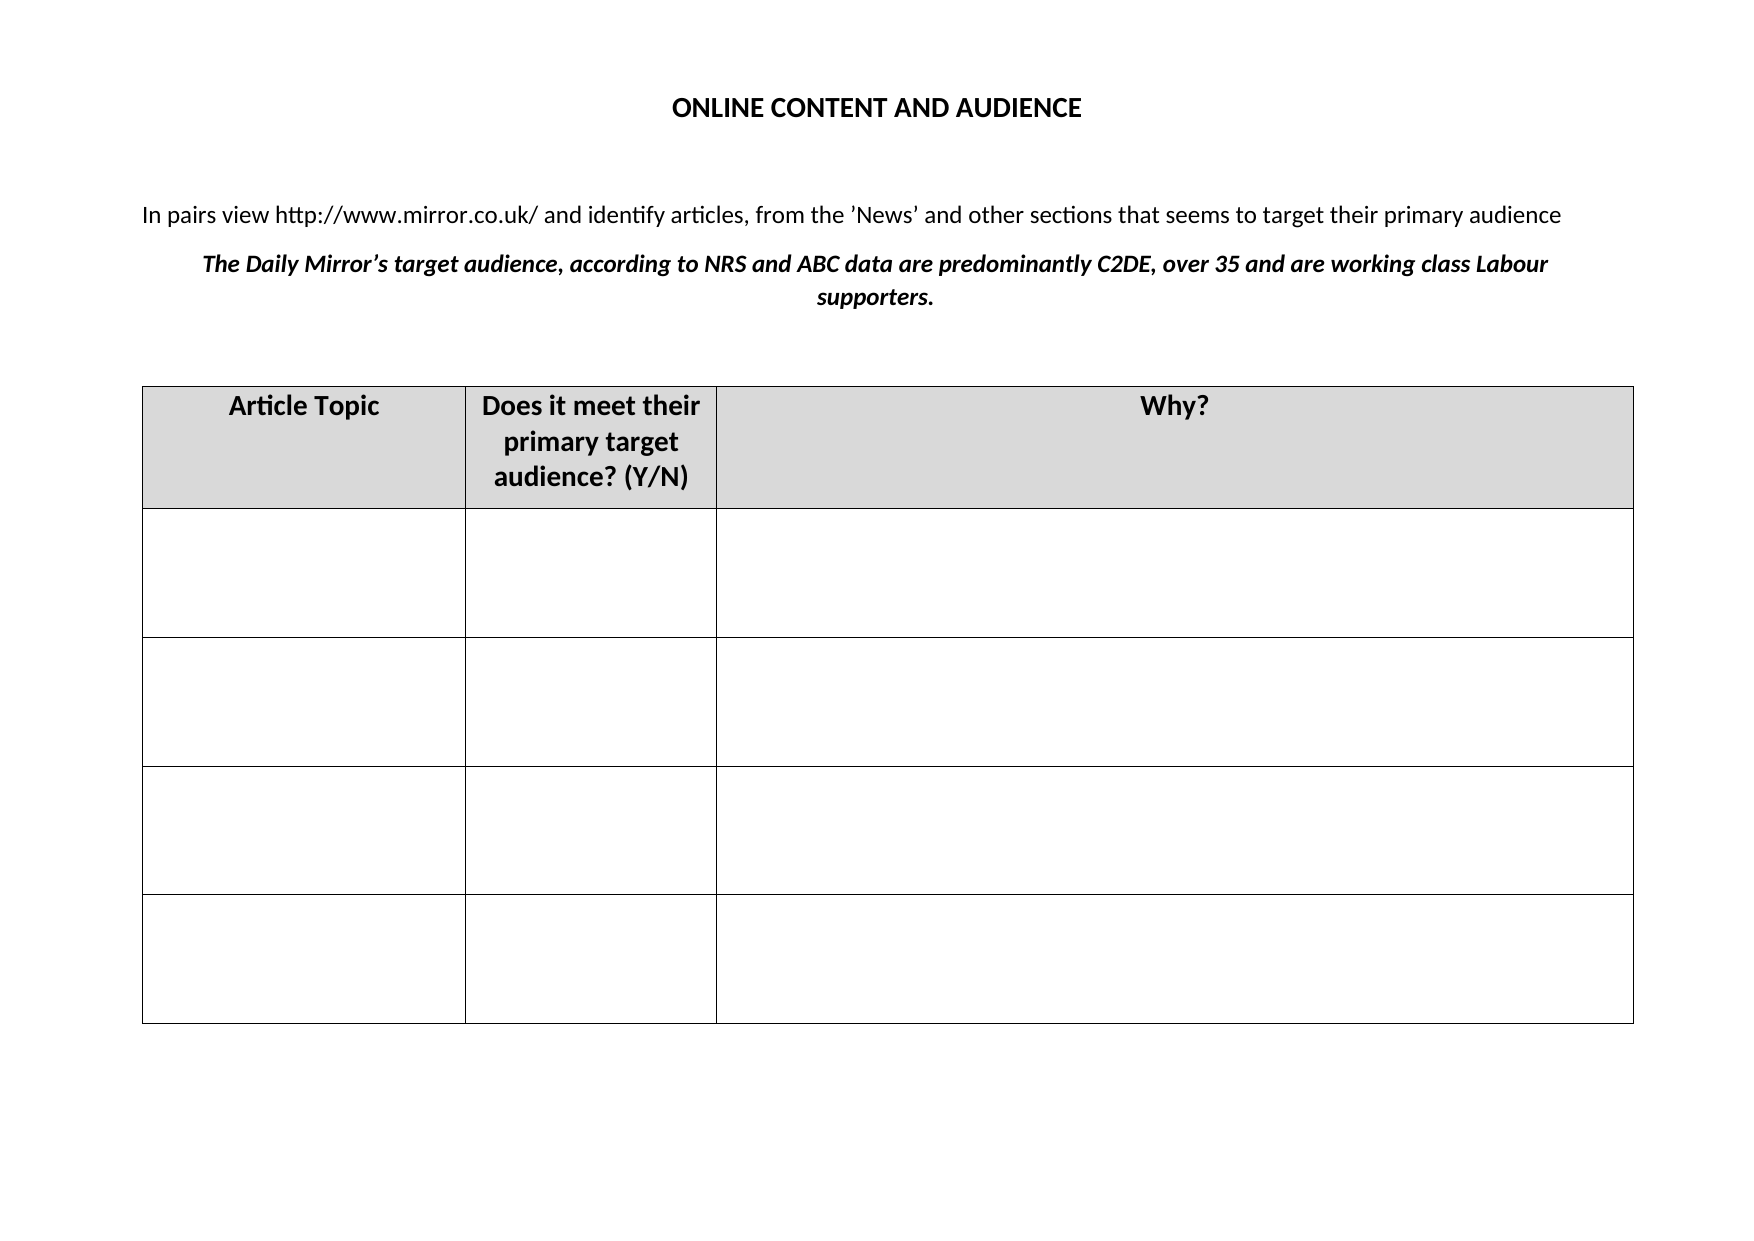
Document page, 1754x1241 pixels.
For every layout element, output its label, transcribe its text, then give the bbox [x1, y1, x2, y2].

table_cell [143, 767, 465, 894]
table_cell [143, 638, 465, 766]
table_header Article Topic [143, 387, 465, 508]
table_cell [143, 895, 465, 1023]
table_cell [143, 509, 465, 637]
table_cell [466, 638, 716, 766]
table_cell [466, 895, 716, 1023]
text ONLINE CONTENT AND AUDIENCE [142, 89, 1612, 124]
table_cell [717, 895, 1633, 1023]
text The Daily Mirror’s target audience, according to NRS and ABC data are predominantly C2DE, over 35 and are working class Labour supporters. [142, 248, 1612, 312]
table_cell [717, 509, 1633, 637]
table_cell [717, 638, 1633, 766]
table_cell [466, 767, 716, 894]
table_cell [717, 767, 1633, 894]
table_header Does it meet their primary target audience? (Y/N) [466, 387, 716, 508]
table_cell [466, 509, 716, 637]
table_header Why? [717, 387, 1633, 508]
text In pairs view http://www.mirror.co.uk/ and identify articles, from the ’News’ and other sections that seems to target their primary audience [142, 199, 1612, 229]
